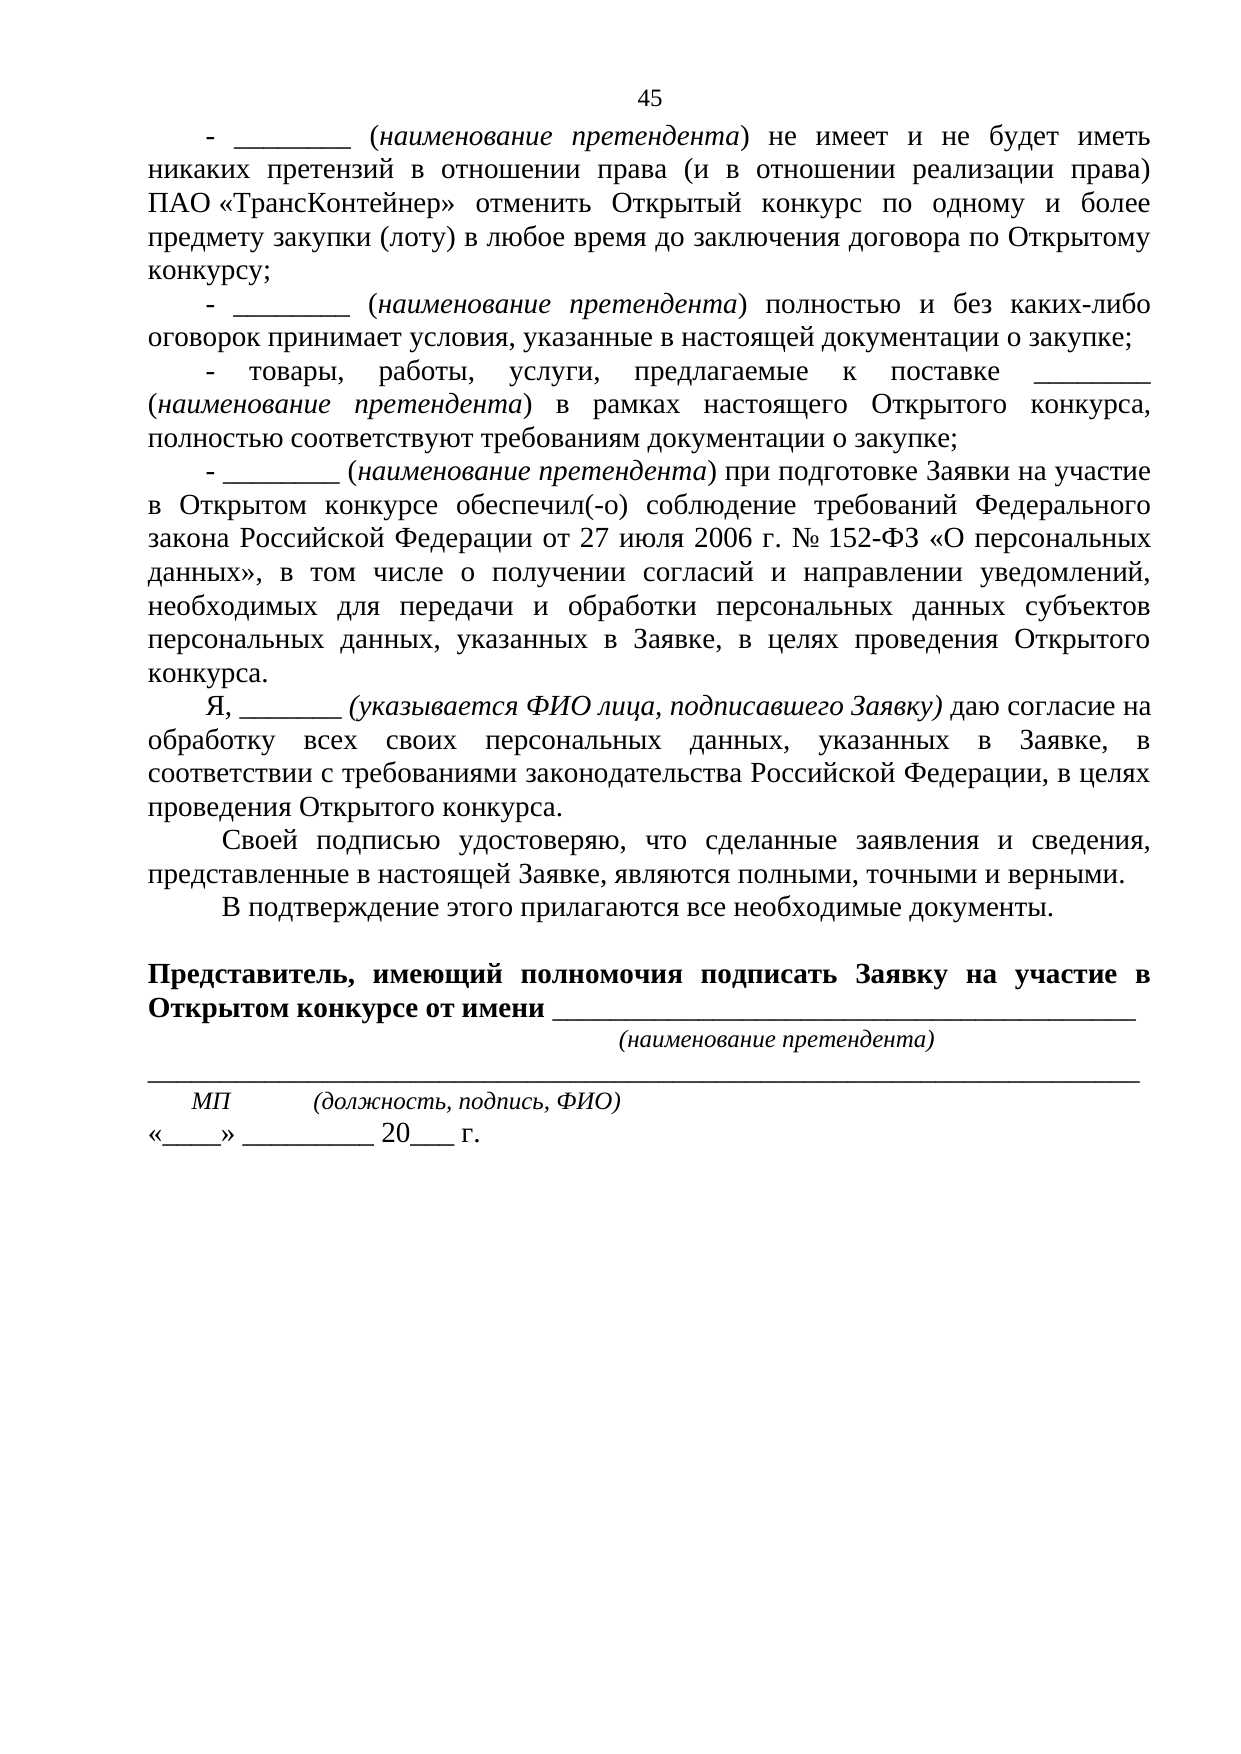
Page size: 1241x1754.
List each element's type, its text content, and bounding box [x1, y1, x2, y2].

text Своей подписью удостоверяю, что сделанные заявления и сведения, представленные в настоящей Заявке, являются полными, точными и верными. [148, 822, 1152, 889]
text - ________ (наименование претендента) полностью и без каких-либо оговорок принимает условия, указанные в настоящей документации о закупке; [148, 286, 1152, 353]
text - ________ (наименование претендента) не имеет и не будет иметь никаких претензий в отношении права (и в отношении реализации права) ПАО «ТрансКонтейнер» отменить Открытый конкурс по одному и более предмету закупки (лоту) в любое время до заключения договора по Открытому конкурсу; [148, 118, 1152, 286]
text Я, _______ (указывается ФИО лица, подписавшего Заявку) даю согласие на обработку всех своих персональных данных, указанных в Заявке, в соответствии с требованиями законодательства Российской Федерации, в целях проведения Открытого конкурса. [148, 688, 1152, 822]
text «____» _________ 20___ г. [148, 1115, 1152, 1148]
text МП (должность, подпись, ФИО) [148, 1086, 1152, 1115]
text ____________________________________________________________________ [148, 1052, 1152, 1086]
text - ________ (наименование претендента) при подготовке Заявки на участие в Открытом конкурсе обеспечил(-о) соблюдение требований Федерального закона Российской Федерации от 27 июля 2006 г. № 152-ФЗ «О персональных данных», в том числе о получении согласий и направлении уведомлений, необходимых для передачи и обработки персональных данных субъектов персональных данных, указанных в Заявке, в целях проведения Открытого конкурса. [148, 453, 1152, 688]
text В подтверждение этого прилагаются все необходимые документы. [148, 889, 1152, 923]
text - товары, работы, услуги, предлагаемые к поставке ________ (наименование претендента) в рамках настоящего Открытого конкурса, полностью соответствуют требованиям документации о закупке; [148, 353, 1152, 453]
text (наименование претендента) [148, 1024, 1152, 1052]
text Представитель, имеющий полномочия подписать Заявку на участие в Открытом конкурсе от имени ________________________________________ [148, 957, 1152, 1024]
